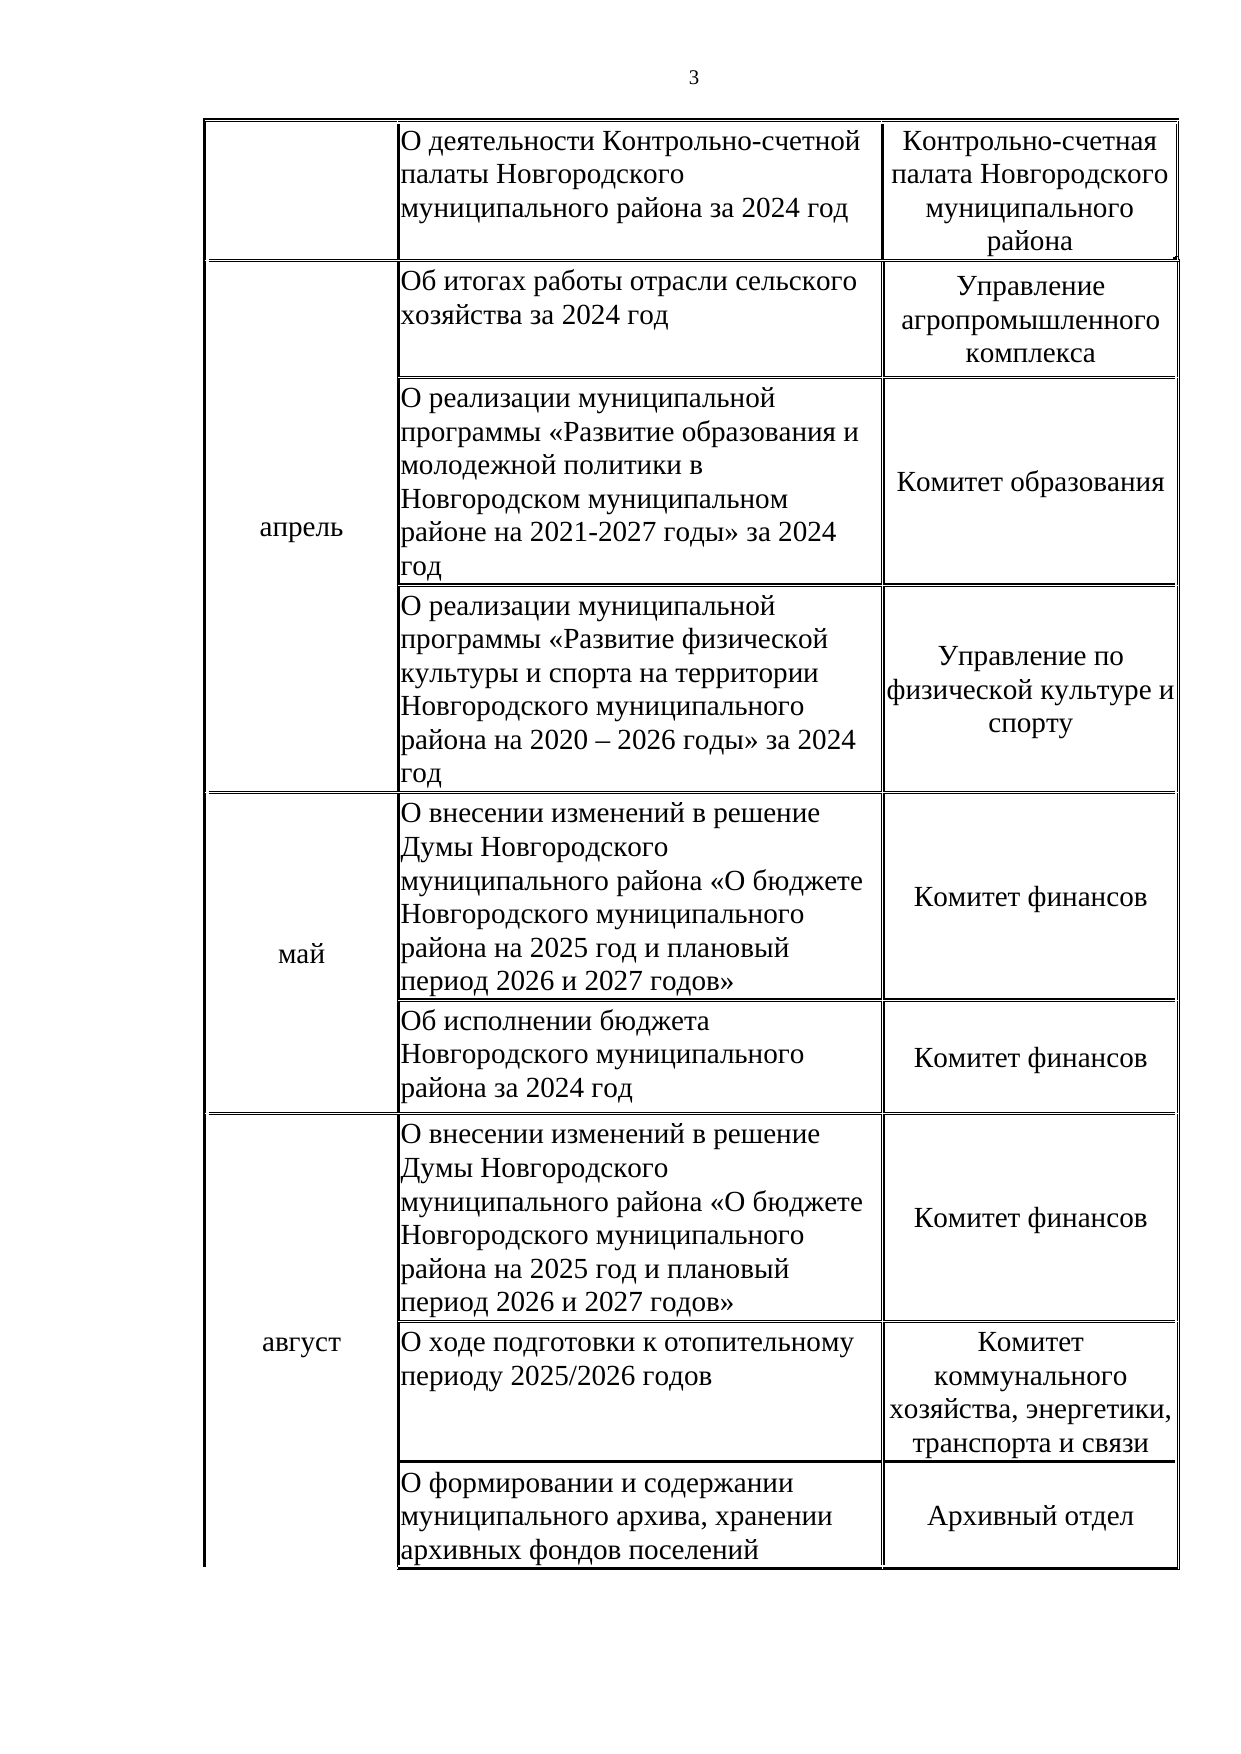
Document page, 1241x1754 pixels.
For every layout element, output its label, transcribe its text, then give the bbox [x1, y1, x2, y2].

table_cell Комитет финансов [885, 998, 1177, 1112]
table_cell август [205, 1112, 398, 1567]
table_cell Управление агропромышленного комплекса [885, 262, 1177, 376]
table_cell Комитет финансов [883, 1112, 1178, 1319]
table_cell Управление по физической культуре и спорту [885, 583, 1177, 791]
table_cell О ходе подготовки к отопительному периоду 2025/2026 годов [400, 1323, 881, 1460]
table_cell Комитет финансов [883, 791, 1178, 998]
table_cell О реализации муниципальной программы «Развитие физической культуры и спорта на территории Новгородского муниципального района на 2020 – 2026 годы» за 2024 год [400, 587, 881, 791]
table_cell март [206, 120, 398, 259]
table_cell апрель [205, 259, 398, 791]
table_cell Контрольно-счетная палата Новгородского муниципального района [882, 122, 1177, 259]
table_cell Об исполнении бюджета Новгородского муниципального района за 2024 год [400, 1002, 881, 1112]
table_cell май [205, 791, 398, 1112]
table_cell Архивный отдел [883, 1460, 1177, 1567]
table_cell Комитет образования [883, 376, 1178, 583]
table_cell О формировании и содержании муниципального архива, хранении архивных фондов поселений [398, 1460, 883, 1567]
table_cell Комитет коммунального хозяйства, энергетики, транспорта и связи [885, 1320, 1177, 1460]
table_cell Об итогах работы отрасли сельского хозяйства за 2024 год [400, 262, 881, 376]
table_cell О деятельности Контрольно-счетной палаты Новгородского муниципального района за 2024 год [398, 120, 882, 259]
table_cell О реализации муниципальной программы «Развитие образования и молодежной политики в Новгородском муниципальном районе на 2021-2027 годы» за 2024 год [400, 379, 881, 583]
